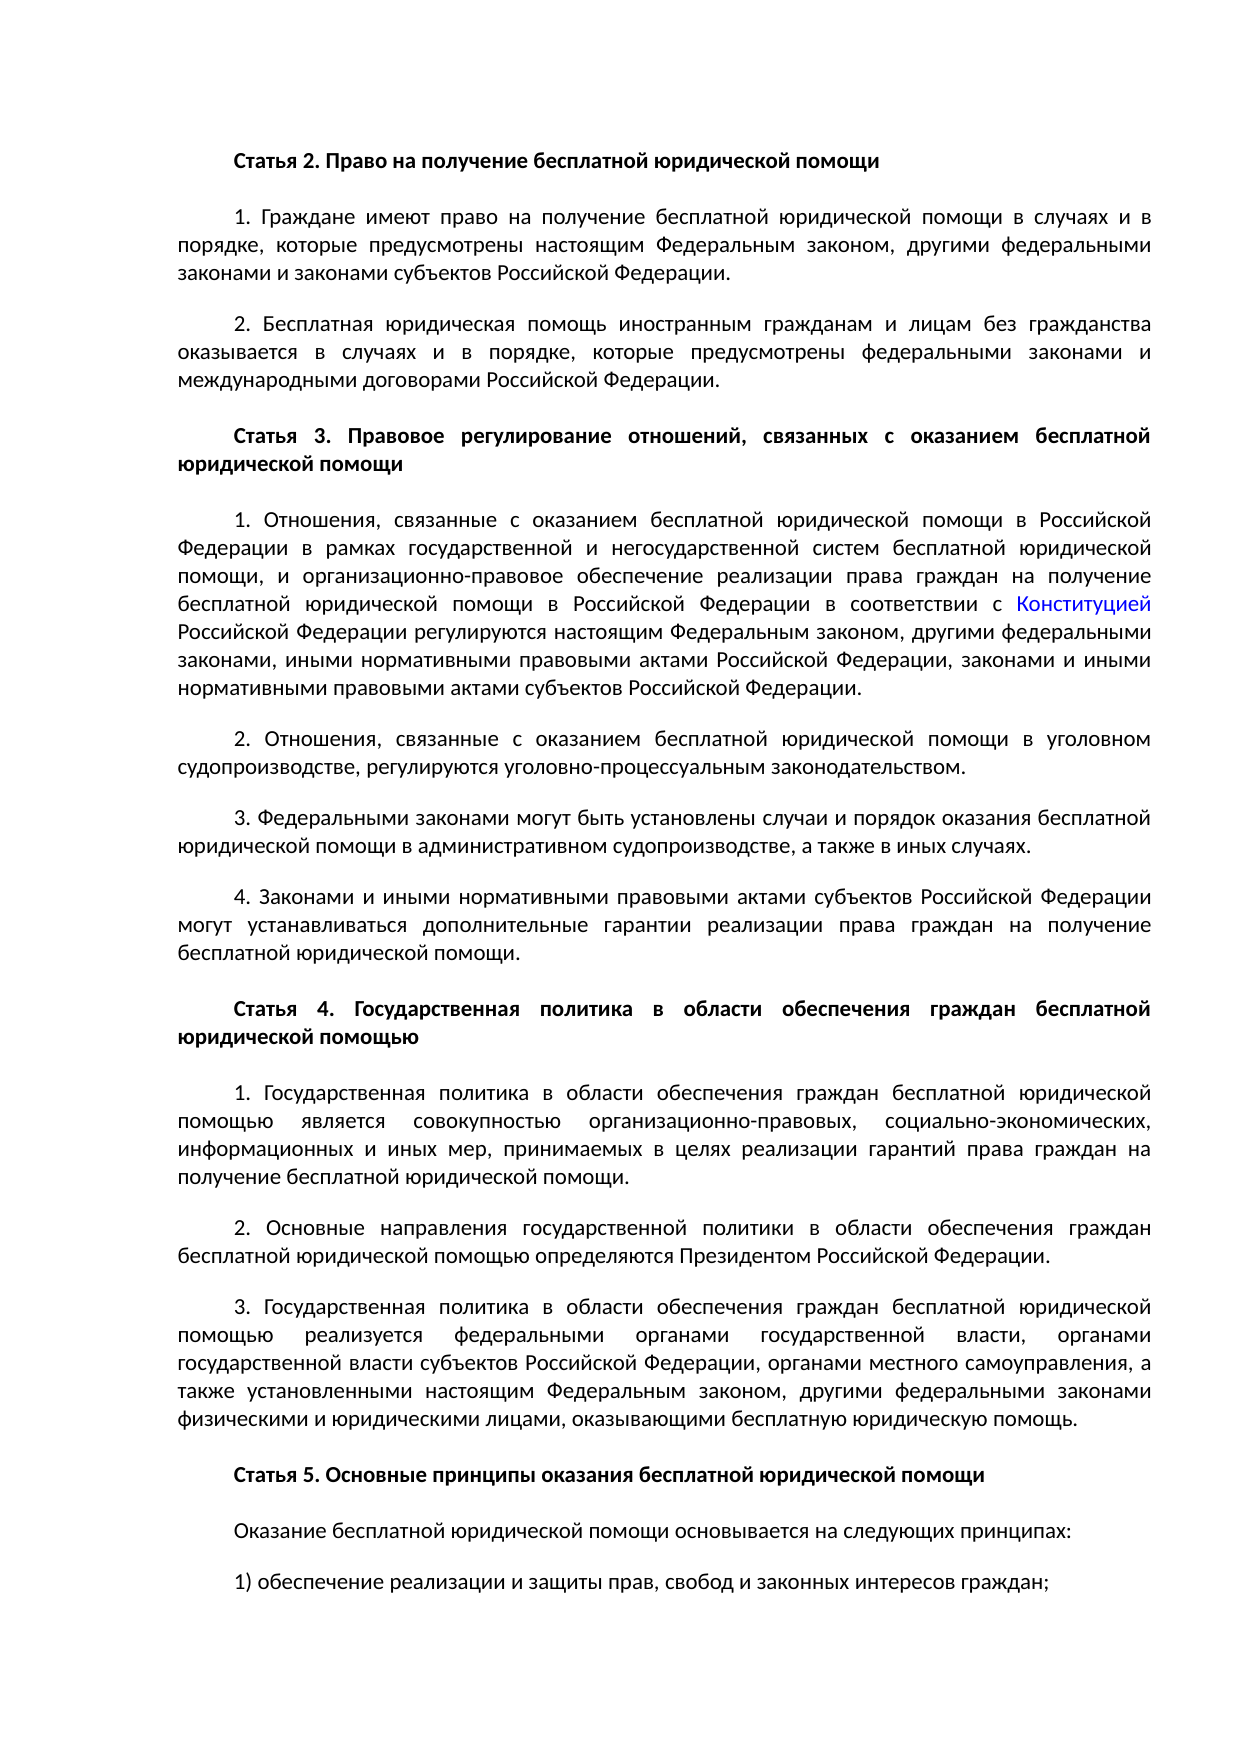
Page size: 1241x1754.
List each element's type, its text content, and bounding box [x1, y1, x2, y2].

text 1. Отношения, связанные с оказанием бесплатной юридической помощи в Российской Федерации в рамках государственной и негосударственной систем бесплатной юридической помощи, и организационно-правовое обеспечение реализации права граждан на получение бесплатной юридической помощи в Российской Федерации в соответствии с Конституцией Российской Федерации регулируются настоящим Федеральным законом, другими федеральными законами, иными нормативными правовыми актами Российской Федерации, законами и иными нормативными правовыми актами субъектов Российской Федерации. [177, 505, 1152, 701]
text 1. Государственная политика в области обеспечения граждан бесплатной юридической помощью является совокупностью организационно-правовых, социально-экономических, информационных и иных мер, принимаемых в целях реализации гарантий права граждан на получение бесплатной юридической помощи. [177, 1078, 1152, 1191]
text 4. Законами и иными нормативными правовыми актами субъектов Российской Федерации могут устанавливаться дополнительные гарантии реализации права граждан на получение бесплатной юридической помощи. [177, 882, 1152, 966]
title Статья 5. Основные принципы оказания бесплатной юридической помощи [177, 1461, 1152, 1488]
text 3. Федеральными законами могут быть установлены случаи и порядок оказания бесплатной юридической помощи в административном судопроизводстве, а также в иных случаях. [177, 803, 1152, 859]
text 3. Государственная политика в области обеспечения граждан бесплатной юридической помощью реализуется федеральными органами государственной власти, органами государственной власти субъектов Российской Федерации, органами местного самоуправления, а также установленными настоящим Федеральным законом, другими федеральными законами физическими и юридическими лицами, оказывающими бесплатную юридическую помощь. [177, 1292, 1152, 1432]
title Статья 3. Правовое регулирование отношений, связанных с оказанием бесплатной юридической помощи [177, 421, 1152, 477]
title Статья 4. Государственная политика в области обеспечения граждан бесплатной юридической помощью [177, 994, 1152, 1050]
title Статья 2. Право на получение бесплатной юридической помощи [177, 146, 1152, 174]
text 2. Отношения, связанные с оказанием бесплатной юридической помощи в уголовном судопроизводстве, регулируются уголовно-процессуальным законодательством. [177, 724, 1152, 780]
text 2. Основные направления государственной политики в области обеспечения граждан бесплатной юридической помощью определяются Президентом Российской Федерации. [177, 1213, 1152, 1269]
text 1) обеспечение реализации и защиты прав, свобод и законных интересов граждан; [177, 1567, 1152, 1596]
text Оказание бесплатной юридической помощи основывается на следующих принципах: [177, 1517, 1152, 1544]
text 1. Граждане имеют право на получение бесплатной юридической помощи в случаях и в порядке, которые предусмотрены настоящим Федеральным законом, другими федеральными законами и законами субъектов Российской Федерации. [177, 202, 1152, 286]
text 2. Бесплатная юридическая помощь иностранным гражданам и лицам без гражданства оказывается в случаях и в порядке, которые предусмотрены федеральными законами и международными договорами Российской Федерации. [177, 309, 1152, 393]
